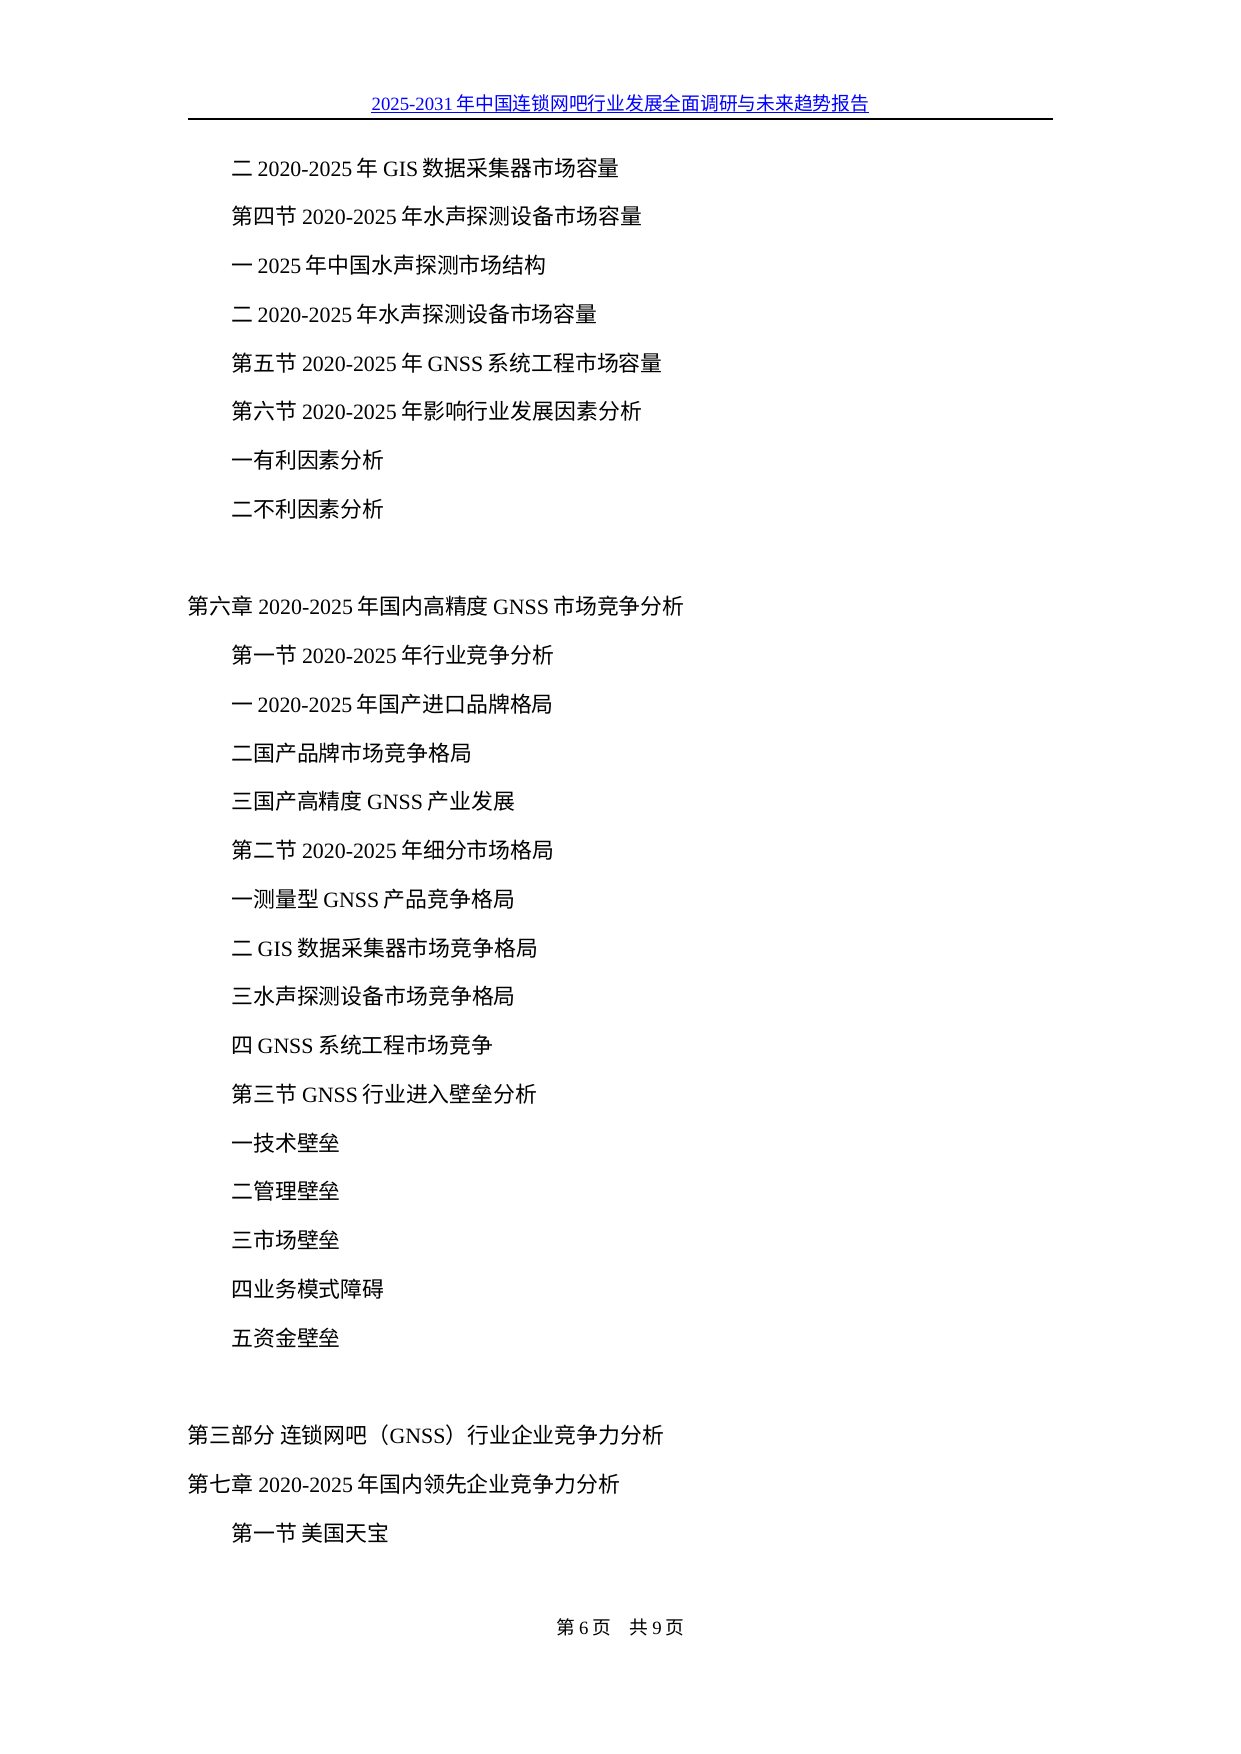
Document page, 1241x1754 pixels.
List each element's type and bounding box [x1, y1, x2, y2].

text [187, 150, 1053, 1548]
